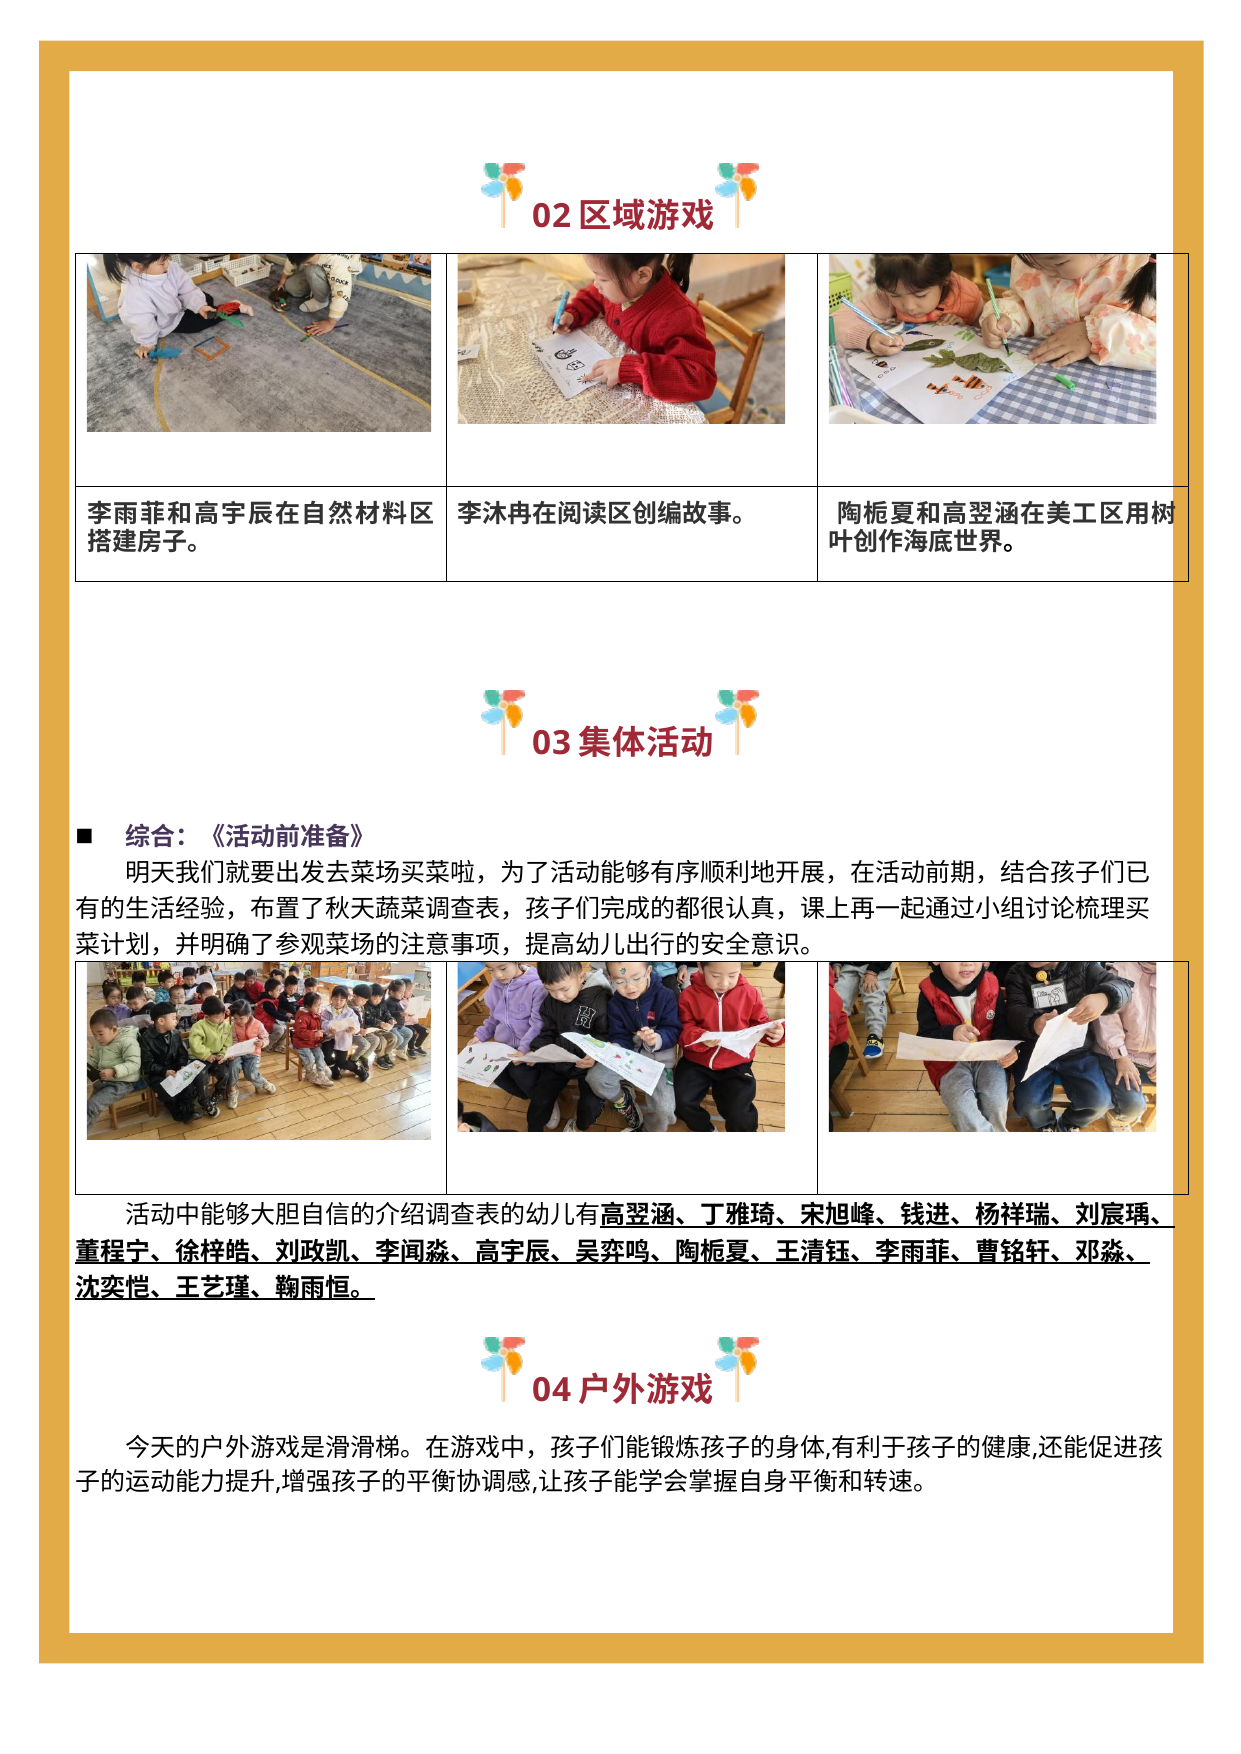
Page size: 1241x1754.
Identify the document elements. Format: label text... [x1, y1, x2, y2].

picture [457, 254, 786, 424]
picture [715, 1337, 760, 1402]
table_header [447, 962, 817, 1194]
picture [715, 690, 760, 755]
text 今天的户外游戏是滑滑梯。在游戏中，孩子们能锻炼孩子的身体,有利于孩子的健康,还能促进孩子的运动能力提升,增强孩子的平衡协调感,让孩子能学会掌握自身平衡和转速。 [75, 1427, 1165, 1497]
picture [481, 690, 526, 755]
text 活动中能够大胆自信的介绍调查表的幼儿有高翌涵、丁雅琦、宋旭峰、钱进、杨祥瑞、刘宸瑀、董程宁、徐梓皓、刘政凯、李闻淼、高宇辰、吴弈鸣、陶栀夏、王清钰、李雨菲、曹铭轩、邓淼、沈奕恺、王艺瑾、鞠雨恒。 [75, 1195, 1165, 1304]
picture [828, 254, 1157, 424]
table_header [76, 254, 446, 486]
text 03集体活动 [75, 703, 1165, 767]
picture [86, 254, 432, 432]
table_cell 李雨菲和高宇辰在自然材料区搭建房子。 [76, 487, 446, 581]
table_cell 陶栀夏和高翌涵在美工区用树叶创作海底世界。 [818, 487, 1188, 581]
table_header [818, 254, 1188, 486]
table_cell 李沐冉在阅读区创编故事。 [447, 487, 817, 581]
picture [86, 962, 432, 1140]
picture [828, 962, 1157, 1132]
table_header [76, 962, 446, 1194]
text 04户外游戏 [75, 1350, 1165, 1415]
picture [715, 163, 760, 228]
text 02区域游戏 [75, 176, 1165, 241]
picture [481, 1337, 526, 1402]
table_header [447, 254, 817, 486]
table_header [818, 962, 1188, 1194]
picture [481, 163, 526, 228]
picture [457, 962, 786, 1132]
list 综合：《活动前准备》 [75, 816, 1165, 852]
text 明天我们就要出发去菜场买菜啦，为了活动能够有序顺利地开展，在活动前期，结合孩子们已有的生活经验，布置了秋天蔬菜调查表，孩子们完成的都很认真，课上再一起通过小组讨论梳理买菜计划，并明确了参观菜场的注意事项，提高幼儿出行的安全意识。 [75, 852, 1165, 961]
